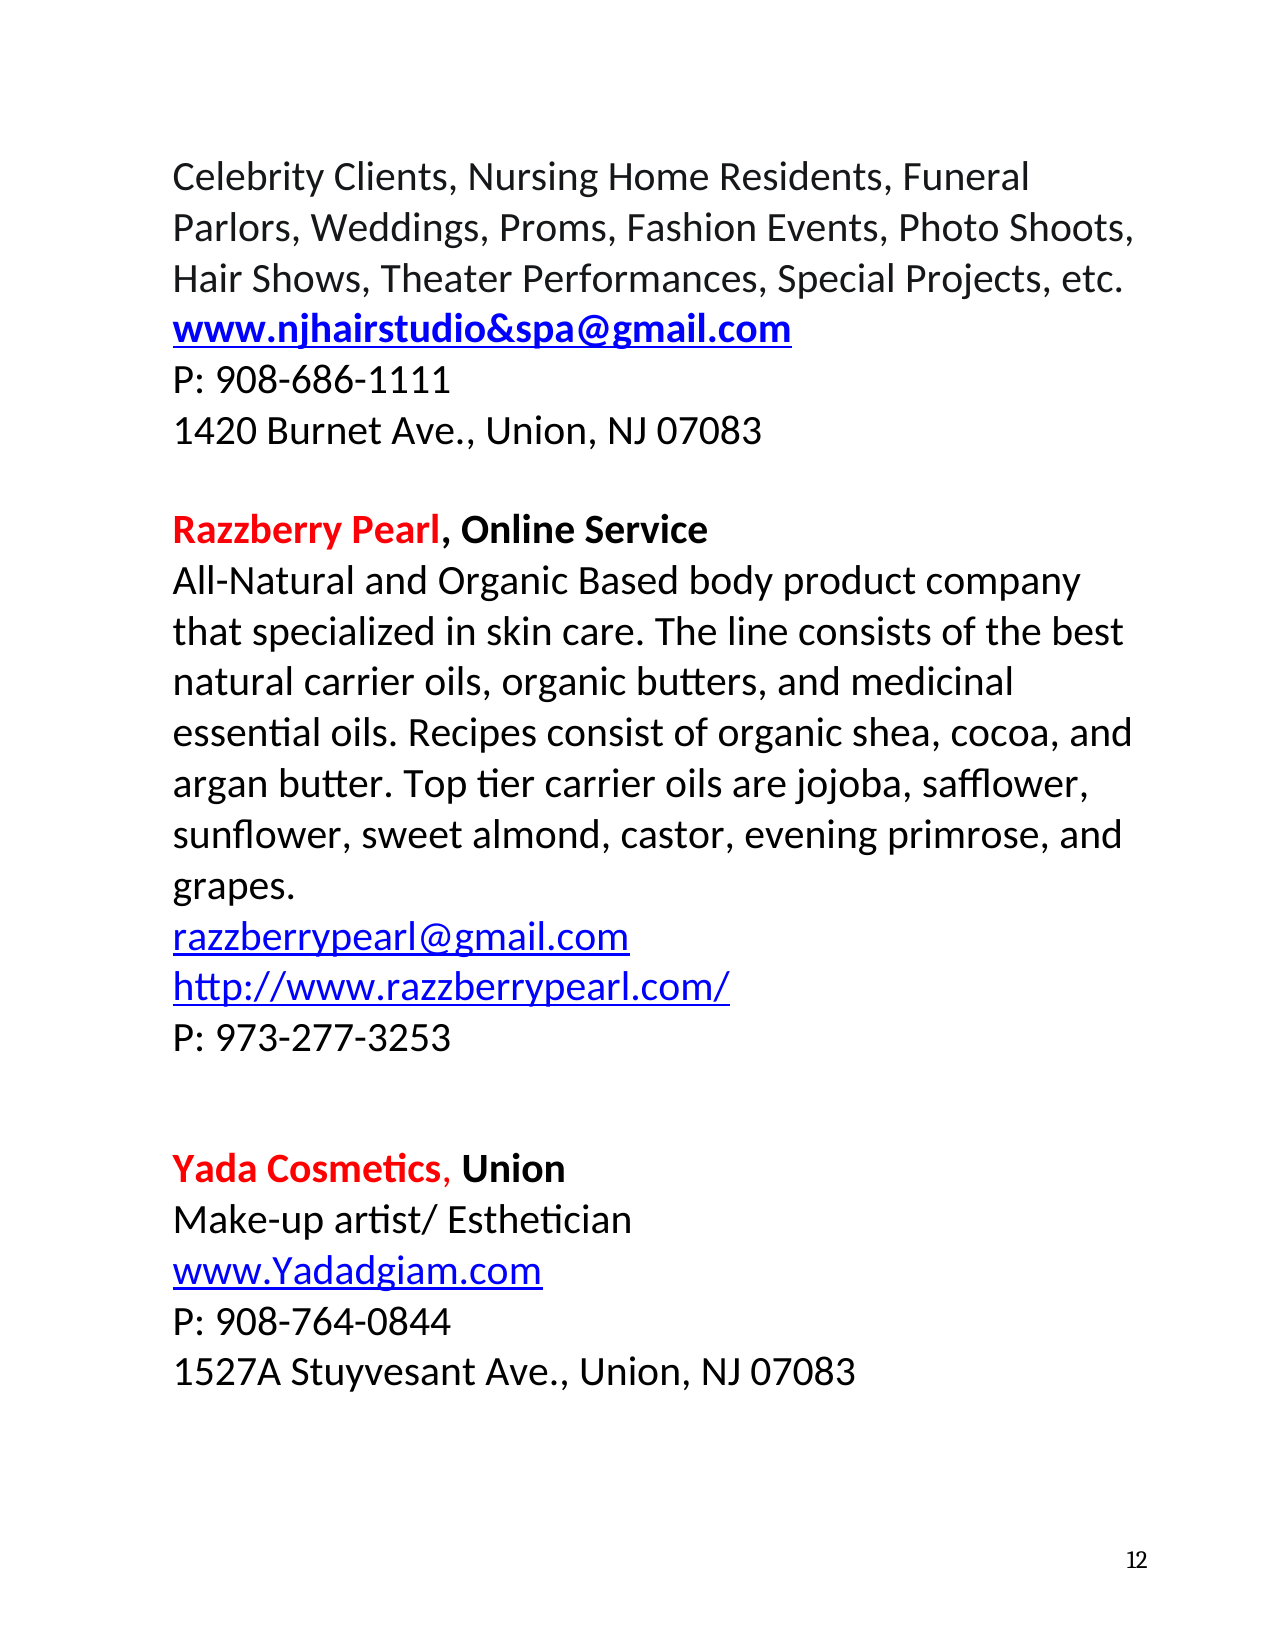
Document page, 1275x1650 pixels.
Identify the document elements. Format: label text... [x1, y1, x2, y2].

text P: 908-686-1111 [172, 353, 1147, 404]
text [172, 150, 1147, 302]
text 1420 Burnet Ave., Union, NJ 07083 [172, 404, 1147, 455]
text Razzberry Pearl, Online Service [172, 503, 1147, 554]
text P: 973-277-3253 [172, 1011, 1147, 1062]
text www.Yadadgiam.com [172, 1244, 1147, 1294]
text P: 908-764-0844 [172, 1294, 1147, 1345]
text razzberrypearl@gmail.com [172, 909, 1147, 960]
text 1527A Stuyvesant Ave., Union, NJ 07083 [172, 1345, 1147, 1396]
text Make-up artist/ Esthetician [172, 1193, 1147, 1244]
text Yada Cosmetics, Union [172, 1142, 1147, 1193]
text http://www.razzberrypearl.com/ [172, 960, 1147, 1011]
text All-Natural and Organic Based body product company that specialized in skin care. The line consists of the best natural carrier oils, organic butters, and medicinal essential oils. Recipes consist of organic shea, cocoa, and argan butter. Top tier carrier oils are jojoba, safflower, sunflower, sweet almond, castor, evening primrose, and grapes. [172, 554, 1147, 909]
text www.njhairstudio&spa@gmail.com [172, 302, 1147, 353]
